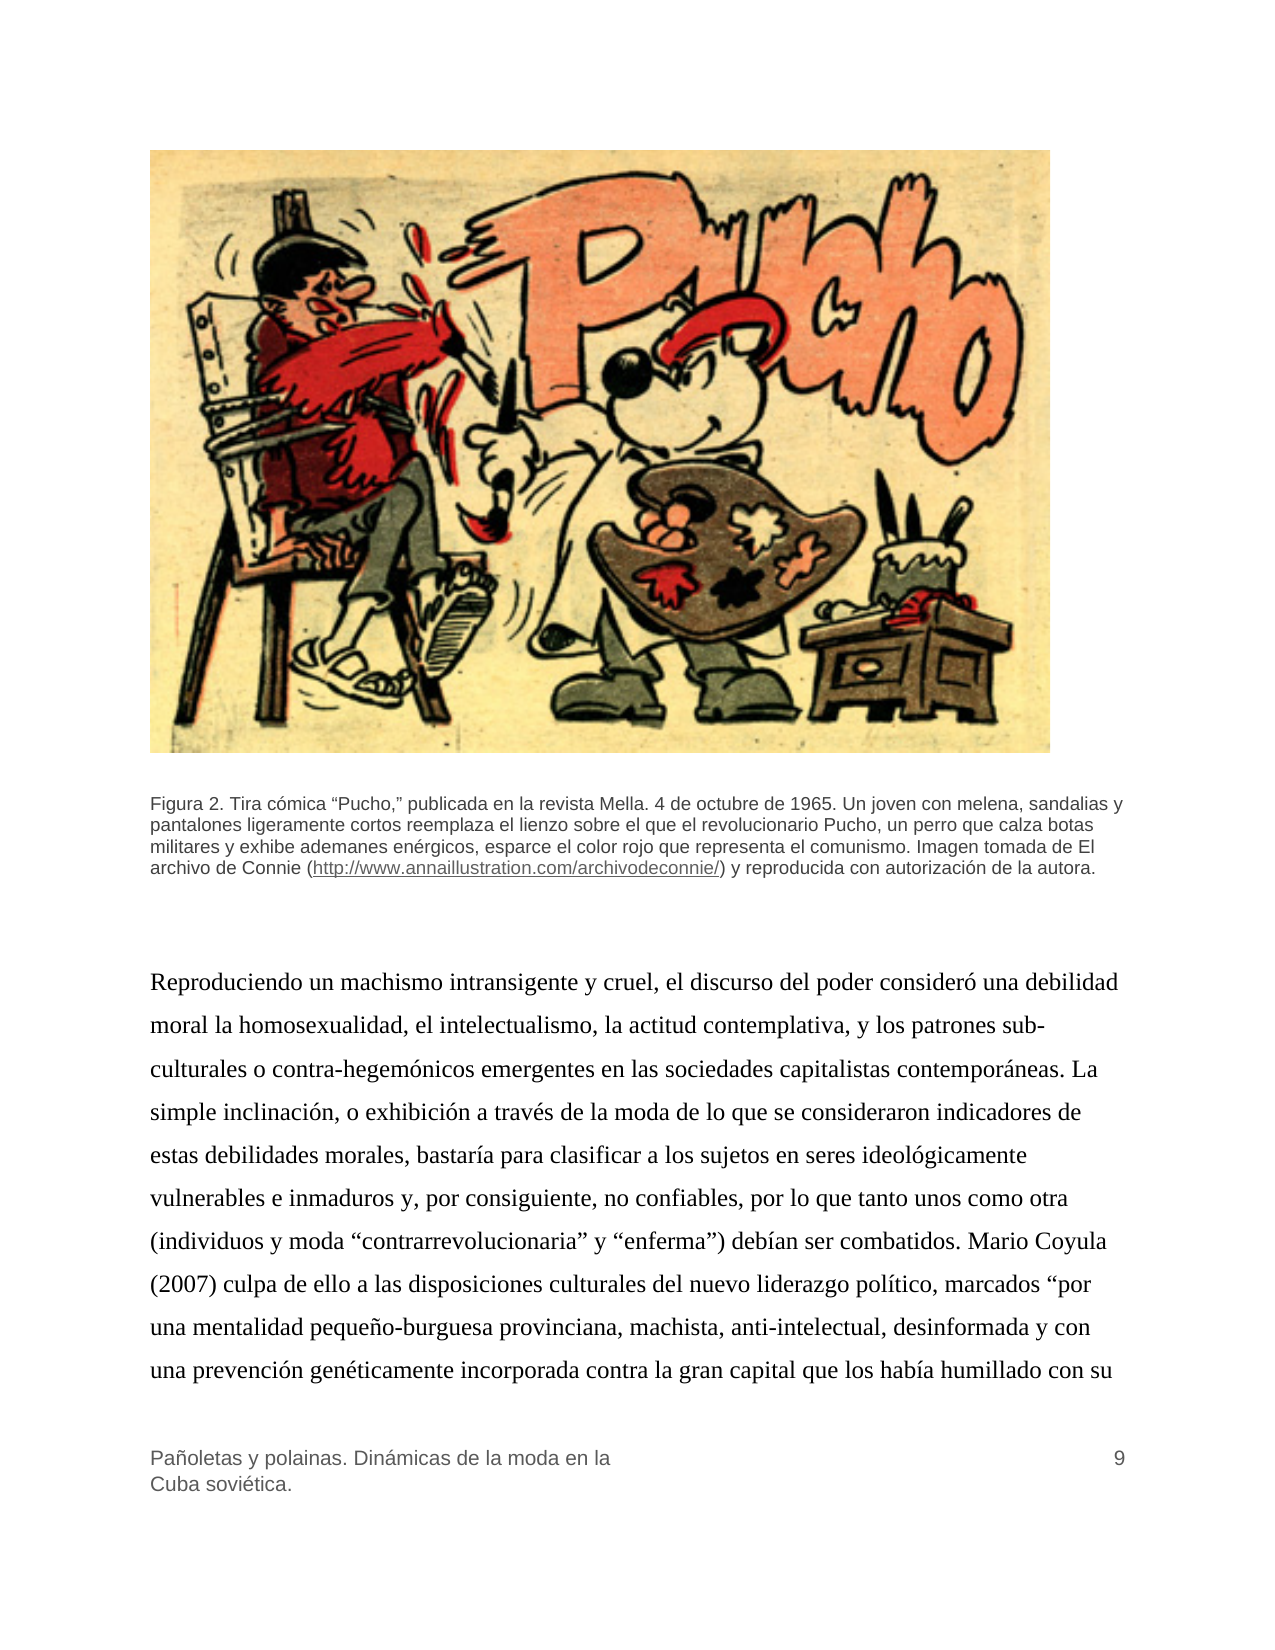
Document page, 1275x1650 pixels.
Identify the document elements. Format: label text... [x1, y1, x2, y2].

text Figura 2. Tira cómica “Pucho,” publicada en la revista Mella. 4 de octubre de 1965. Un joven con melena, sandalias y pantalones ligeramente cortos reemplaza el lienzo sobre el que el revolucionario Pucho, un perro que calza botas militares y exhibe ademanes enérgicos, esparce el color rojo que representa el comunismo. Imagen tomada de El archivo de Connie (http://www.annaillustration.com/archivodeconnie/) y reproducida con autorización de la autora. [150, 792, 1125, 878]
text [150, 967, 1125, 1384]
picture [150, 150, 1050, 753]
